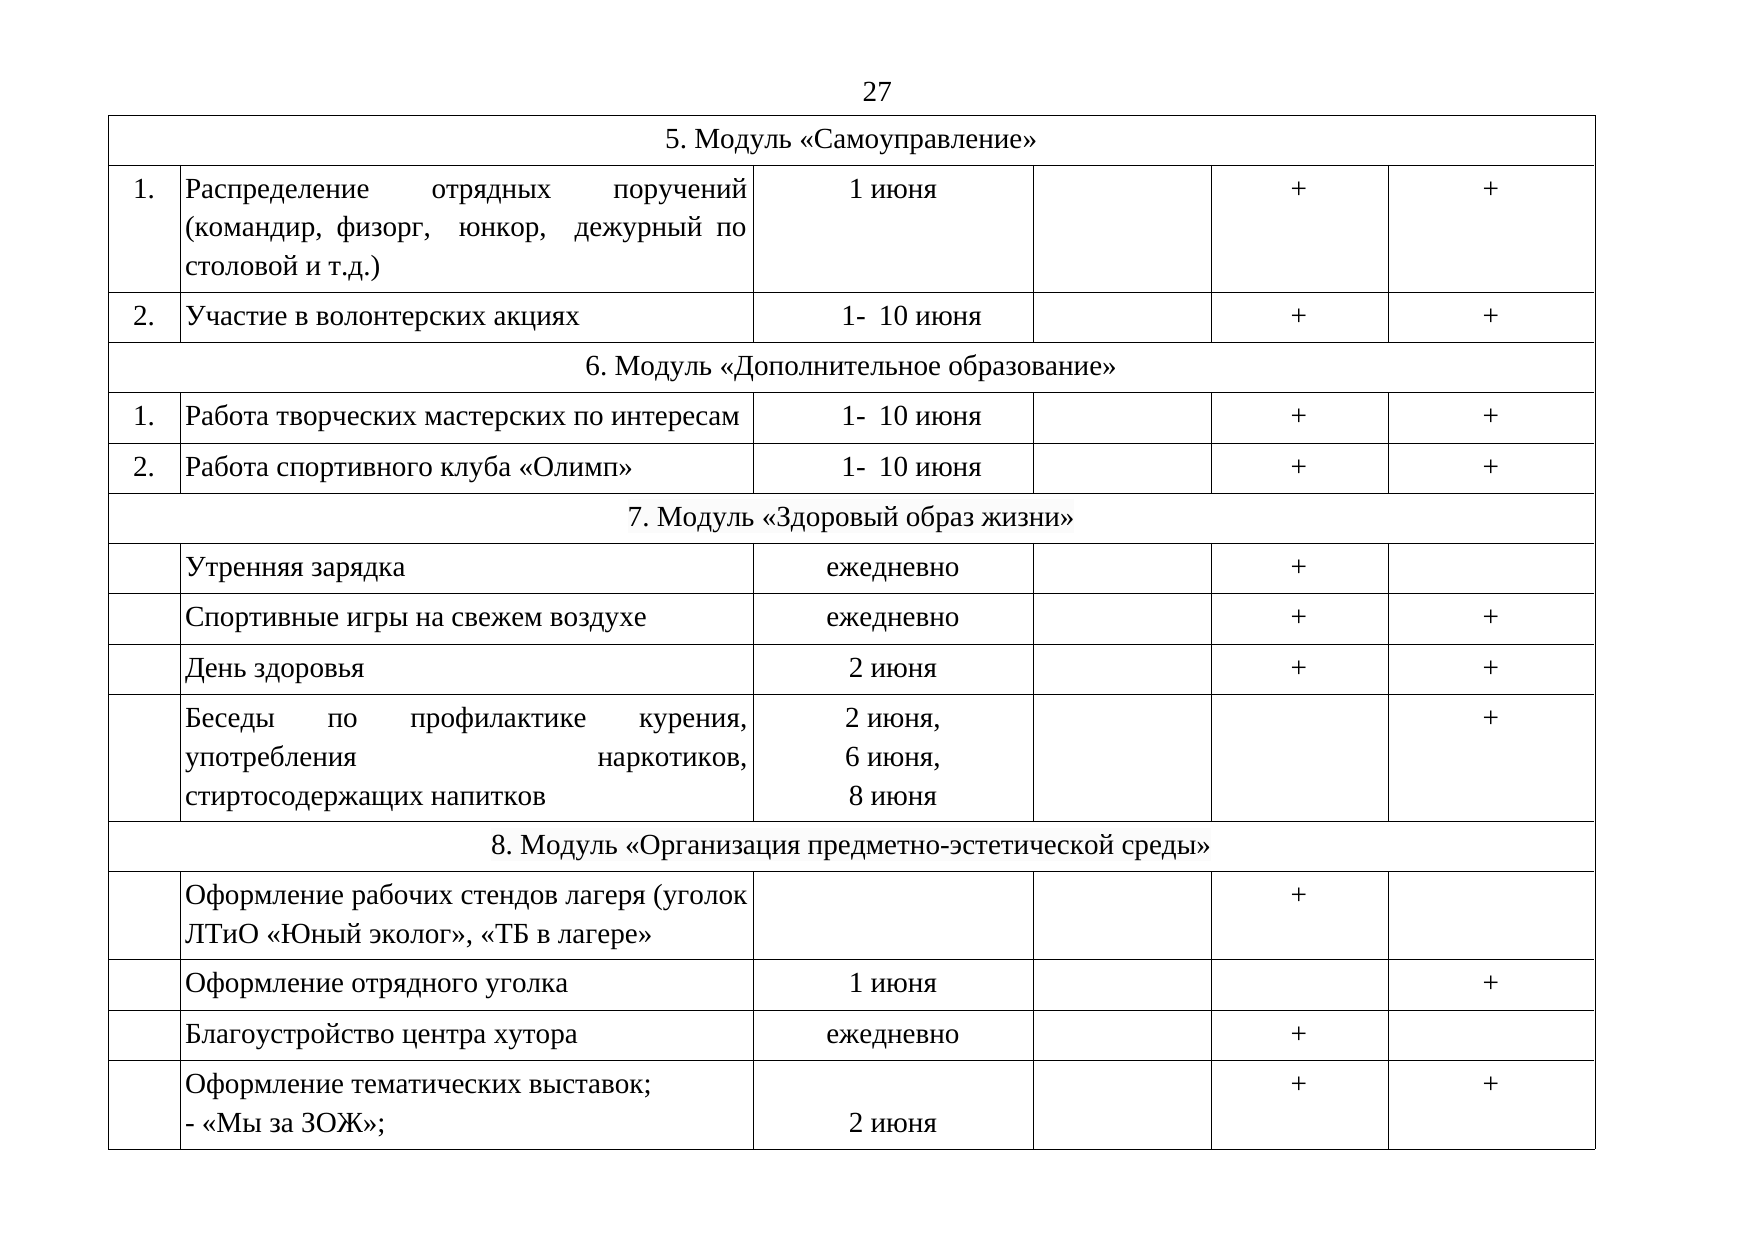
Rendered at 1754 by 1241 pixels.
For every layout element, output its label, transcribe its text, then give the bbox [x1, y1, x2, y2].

table_cell Благоустройство центра хутора [181, 1011, 753, 1060]
table_cell ежедневно [754, 1011, 1033, 1060]
table_cell + [1212, 594, 1388, 644]
table_cell [754, 872, 1033, 959]
table_cell Распределение отрядных поручений (командир, физорг, юнкор, дежурный по столовой и т.д.) [181, 166, 753, 292]
table_cell 2. [109, 293, 180, 342]
table_cell 1. [109, 166, 180, 292]
table_cell + [1389, 644, 1595, 694]
table_cell + [1389, 694, 1595, 821]
table_cell ежедневно [754, 594, 1033, 644]
table_cell 2 июня, 6 июня, 8 июня [754, 695, 1033, 821]
table_cell + [1212, 444, 1388, 493]
table_cell [109, 1061, 180, 1149]
table_cell 1. [109, 393, 180, 442]
table_cell 10 июня [754, 393, 1033, 442]
table_cell Участие в волонтерских акциях [181, 293, 753, 342]
table_cell Оформление отрядного уголка [181, 960, 753, 1010]
table_cell [1389, 871, 1595, 959]
table_cell [1034, 960, 1211, 1010]
table_cell [1034, 1061, 1211, 1149]
table_cell [109, 695, 180, 821]
table_cell [1389, 543, 1595, 593]
table_cell 8. Модуль «Организация предметно-эстетической среды» [109, 821, 1595, 871]
table_cell ежедневно [754, 544, 1033, 593]
table_cell + [1389, 593, 1595, 644]
table_cell [1034, 594, 1211, 644]
table_cell + [1212, 872, 1388, 959]
table_cell [1034, 872, 1211, 959]
table_cell [1034, 293, 1211, 342]
table_cell + [1212, 1061, 1388, 1149]
table_cell 2 июня [754, 645, 1033, 694]
table_cell День здоровья [181, 645, 753, 694]
table_cell [109, 594, 180, 644]
table_cell + [1212, 293, 1388, 342]
table_cell + [1389, 443, 1595, 493]
table_cell 1 июня [754, 166, 1033, 292]
table_cell + [1389, 392, 1595, 442]
table_cell + [1389, 959, 1595, 1010]
table_cell [1034, 393, 1211, 442]
table_cell 2. [109, 444, 180, 493]
table_cell 10 июня [754, 293, 1033, 342]
table_cell [109, 645, 180, 694]
table_cell [109, 960, 180, 1010]
table_cell Утренняя зарядка [181, 544, 753, 593]
table_cell 1 июня [754, 960, 1033, 1010]
table_cell + [1389, 1060, 1595, 1149]
table_cell + [1212, 166, 1388, 292]
table_cell [1034, 1011, 1211, 1060]
table_cell [1034, 166, 1211, 292]
table_cell [1034, 695, 1211, 821]
table_cell [109, 544, 180, 593]
table_cell Работа творческих мастерских по интересам [181, 393, 753, 442]
table_cell [109, 872, 180, 959]
table_cell Оформление рабочих стендов лагеря (уголок ЛТиО «Юный эколог», «ТБ в лагере» [181, 872, 753, 959]
table_cell + [1389, 292, 1595, 342]
table_cell [1034, 544, 1211, 593]
table_cell Беседы по профилактике курения, употребления наркотиков, стиртосодержащих напитков [181, 695, 753, 821]
table_cell 6. Модуль «Дополнительное образование» [109, 342, 1595, 392]
table_cell [1212, 960, 1388, 1010]
table_cell [109, 1011, 180, 1060]
table_cell [1034, 444, 1211, 493]
table_cell 2 июня 6 июня [754, 1061, 1033, 1149]
table_cell [1212, 695, 1388, 821]
table_cell 5. Модуль «Самоуправление» [109, 116, 1595, 165]
table_cell 10 июня [754, 444, 1033, 493]
table_cell + [1212, 393, 1388, 442]
table_cell + [1212, 1011, 1388, 1060]
table_cell [1389, 1010, 1595, 1060]
table_cell 7. Модуль «Здоровый образ жизни» [109, 493, 1595, 543]
table_cell + [1212, 544, 1388, 593]
table_cell Спортивные игры на свежем воздухе [181, 594, 753, 644]
table_cell + [1389, 165, 1595, 292]
table_cell + [1212, 645, 1388, 694]
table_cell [181, 1061, 753, 1149]
table_cell [1034, 645, 1211, 694]
table_cell Работа спортивного клуба «Олимп» [181, 444, 753, 493]
